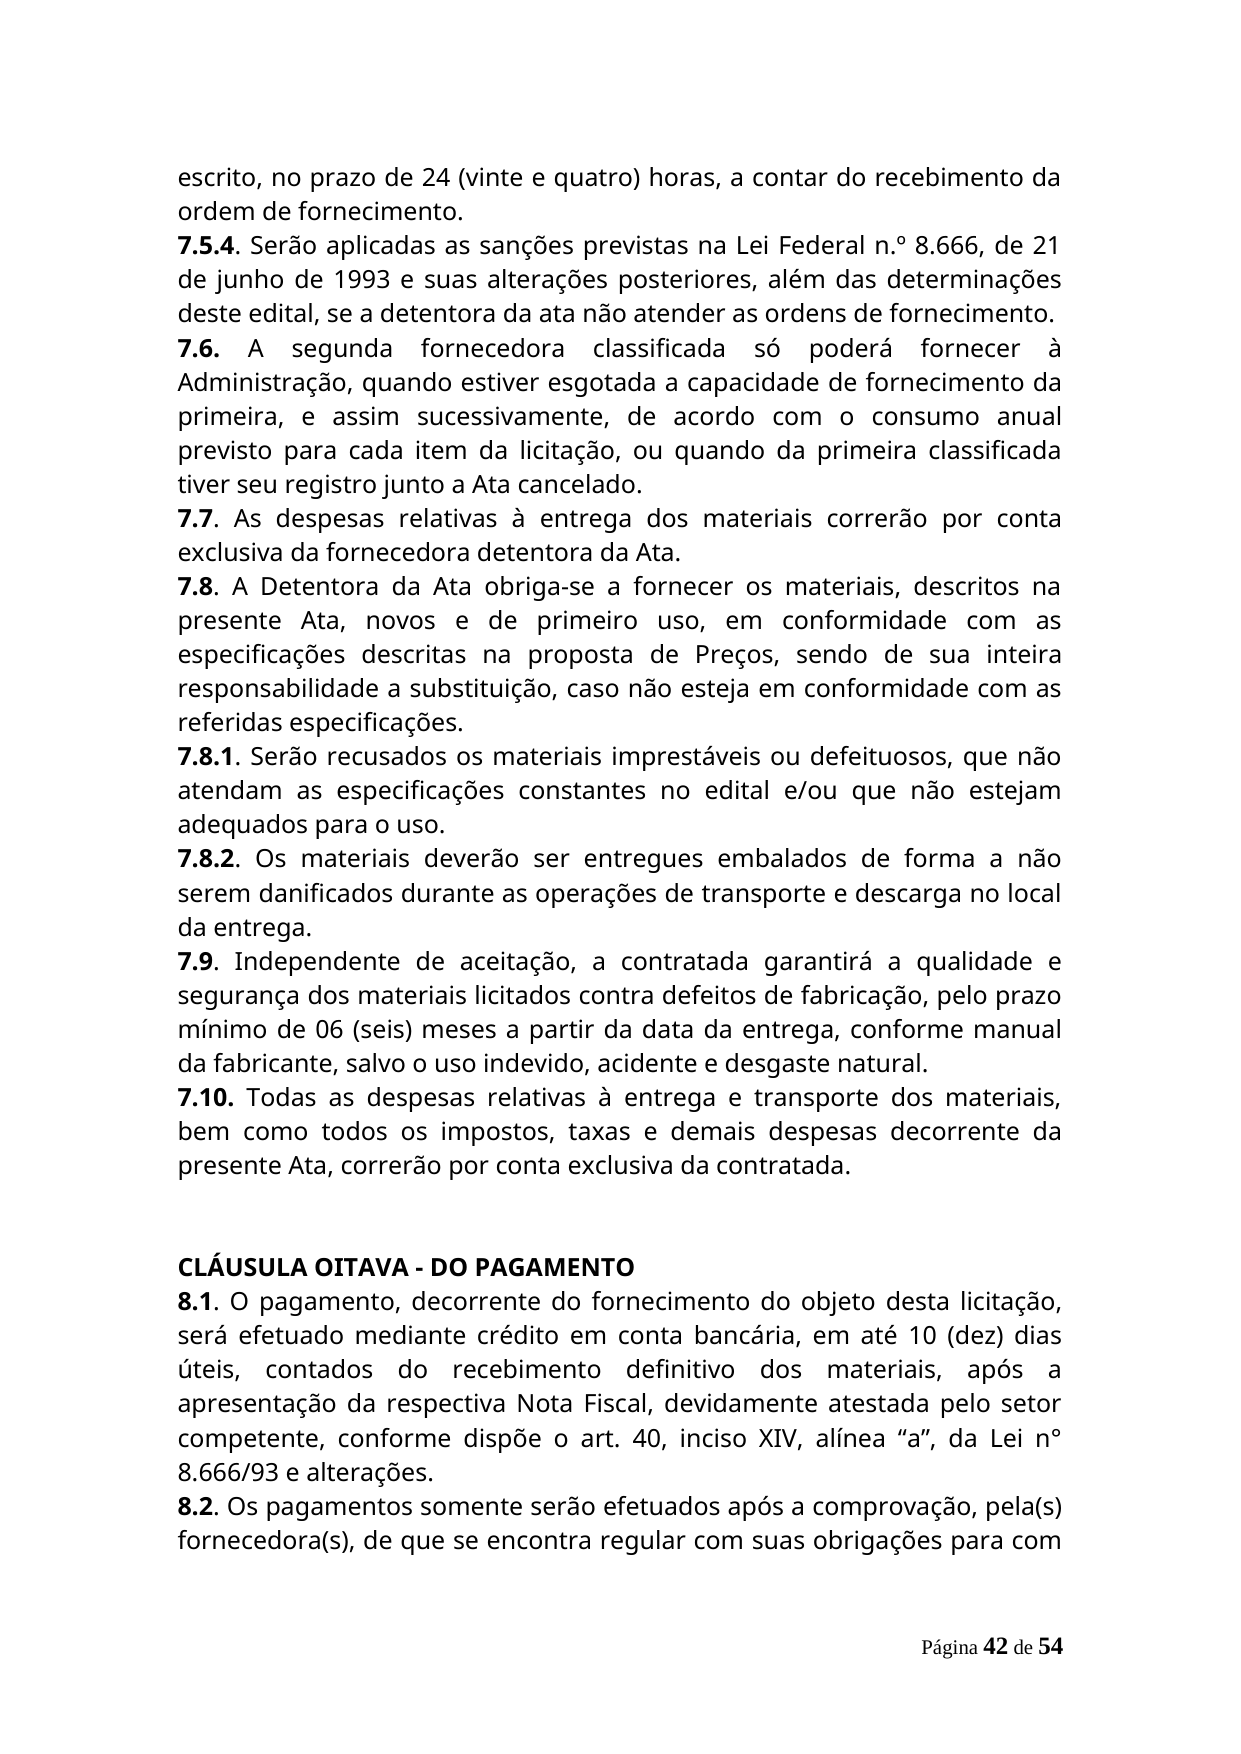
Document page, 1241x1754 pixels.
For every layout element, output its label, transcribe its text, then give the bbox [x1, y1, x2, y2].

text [177, 160, 1063, 228]
text 7.8.2. Os materiais deverão ser entregues embalados de forma a não serem danificados durante as operações de transporte e descarga no local da entrega. [177, 841, 1063, 943]
text 7.8.1. Serão recusados os materiais imprestáveis ou defeituosos, que não atendam as especificações constantes no edital e/ou que não estejam adequados para o uso. [177, 739, 1063, 841]
text 7.10. Todas as despesas relativas à entrega e transporte dos materiais, bem como todos os impostos, taxas e demais despesas decorrente da presente Ata, correrão por conta exclusiva da contratada. [177, 1079, 1063, 1182]
text 7.7. As despesas relativas à entrega dos materiais correrão por conta exclusiva da fornecedora detentora da Ata. [177, 501, 1063, 569]
text 8.1. O pagamento, decorrente do fornecimento do objeto desta licitação, será efetuado mediante crédito em conta bancária, em até 10 (dez) dias úteis, contados do recebimento definitivo dos materiais, após a apresentação da respectiva Nota Fiscal, devidamente atestada pelo setor competente, conforme dispõe o art. 40, inciso XIV, alínea “a”, da Lei n° 8.666/93 e alterações. [177, 1284, 1063, 1488]
text CLÁUSULA OITAVA - DO PAGAMENTO [177, 1250, 1063, 1284]
text 7.9. Independente de aceitação, a contratada garantirá a qualidade e segurança dos materiais licitados contra defeitos de fabricação, pelo prazo mínimo de 06 (seis) meses a partir da data da entrega, conforme manual da fabricante, salvo o uso indevido, acidente e desgaste natural. [177, 943, 1063, 1079]
text 7.8. A Detentora da Ata obriga-se a fornecer os materiais, descritos na presente Ata, novos e de primeiro uso, em conformidade com as especificações descritas na proposta de Preços, sendo de sua inteira responsabilidade a substituição, caso não esteja em conformidade com as referidas especificações. [177, 569, 1063, 739]
text 7.5.4. Serão aplicadas as sanções previstas na Lei Federal n.º 8.666, de 21 de junho de 1993 e suas alterações posteriores, além das determinações deste edital, se a detentora da ata não atender as ordens de fornecimento. [177, 228, 1063, 330]
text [177, 1488, 1063, 1556]
text 7.6. A segunda fornecedora classificada só poderá fornecer à Administração, quando estiver esgotada a capacidade de fornecimento da primeira, e assim sucessivamente, de acordo com o consumo anual previsto para cada item da licitação, ou quando da primeira classificada tiver seu registro junto a Ata cancelado. [177, 330, 1063, 501]
